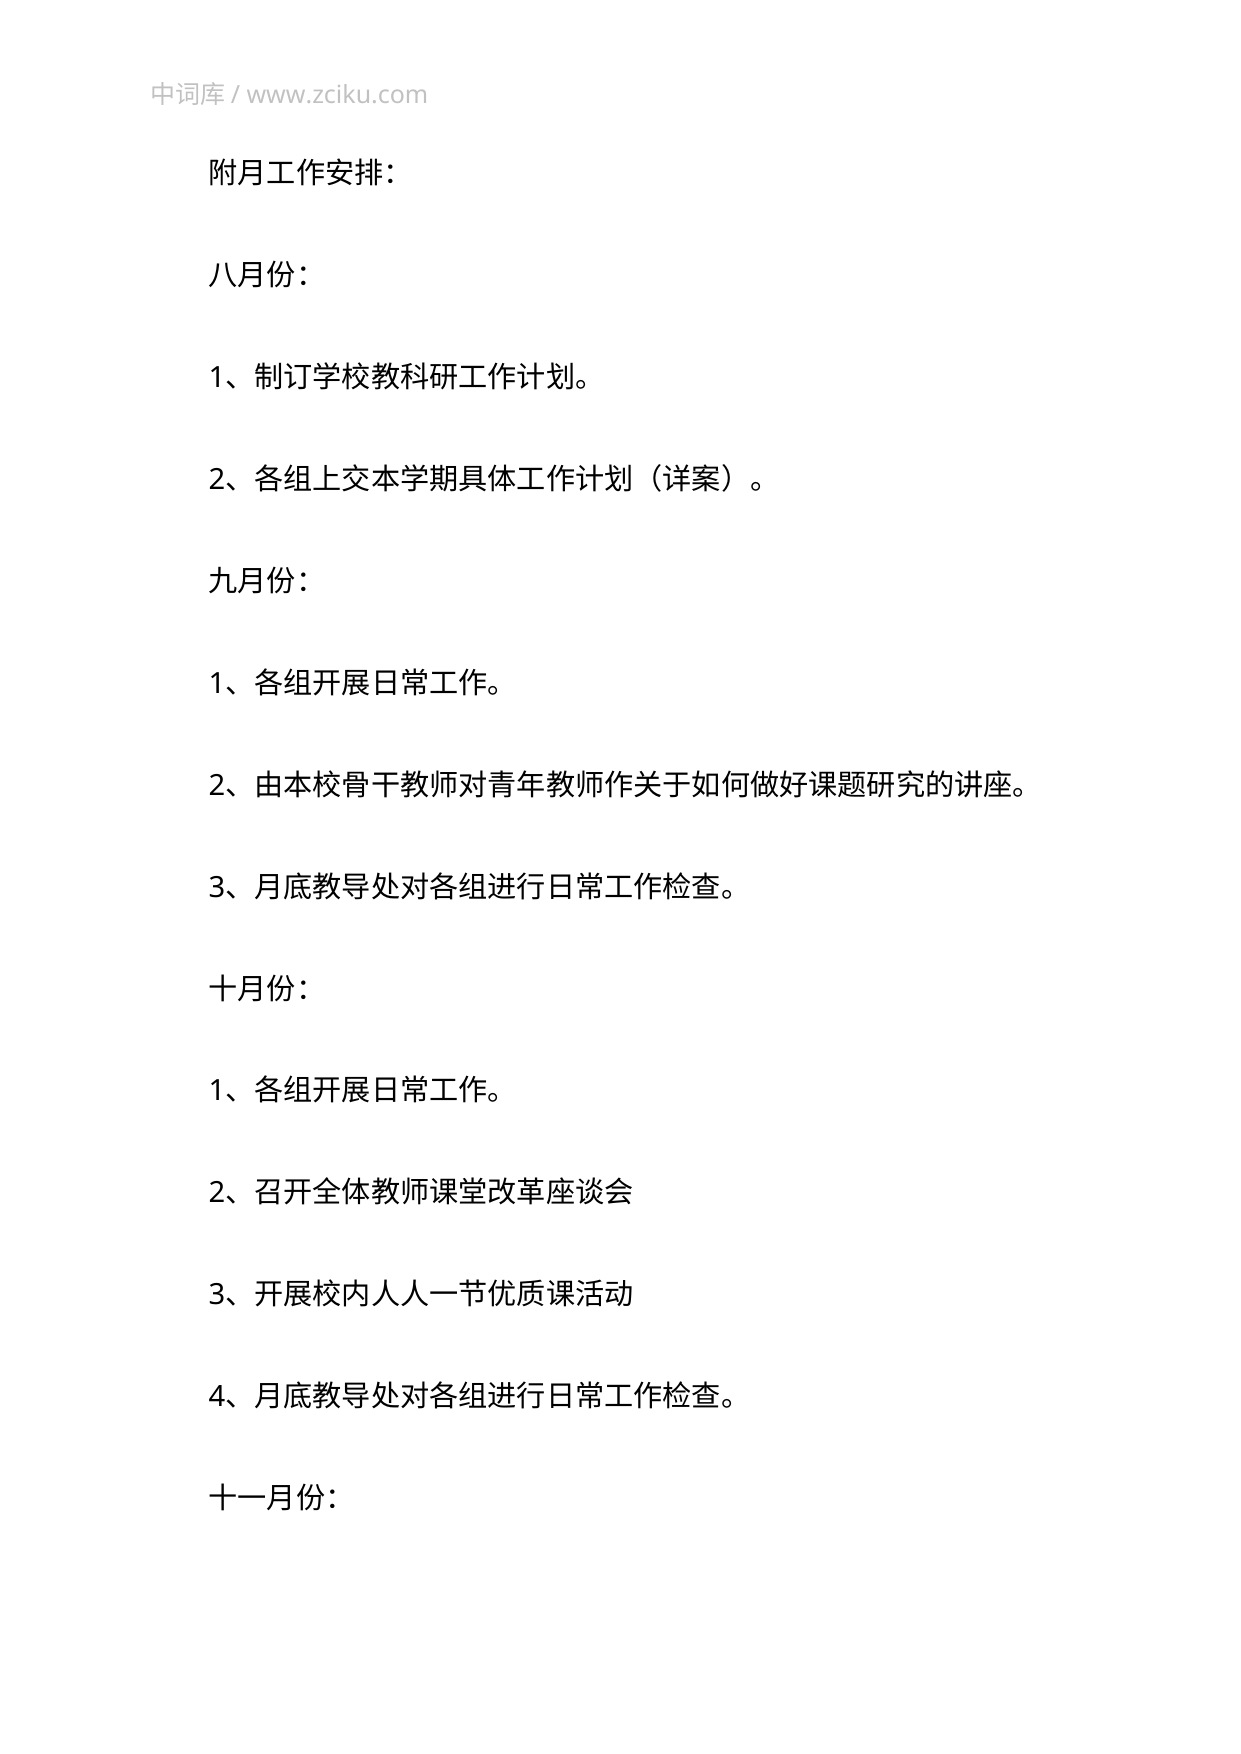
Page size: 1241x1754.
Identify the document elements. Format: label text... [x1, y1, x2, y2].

text 1、制订学校教科研工作计划。 [150, 353, 1090, 396]
text 十月份： [150, 965, 1090, 1007]
text 4、月底教导处对各组进行日常工作检查。 [150, 1373, 1090, 1415]
text 2、由本校骨干教师对青年教师作关于如何做好课题研究的讲座。 [150, 761, 1090, 804]
text 3、月底教导处对各组进行日常工作检查。 [150, 863, 1090, 906]
text 九月份： [150, 557, 1090, 600]
text 1、各组开展日常工作。 [150, 659, 1090, 702]
text 1、各组开展日常工作。 [150, 1067, 1090, 1109]
text 八月份： [150, 252, 1090, 294]
text 2、各组上交本学期具体工作计划（详案）。 [150, 456, 1090, 498]
text 附月工作安排： [150, 150, 1090, 192]
text 2、召开全体教师课堂改革座谈会 [150, 1169, 1090, 1211]
text 3、开展校内人人一节优质课活动 [150, 1271, 1090, 1313]
text 十一月份： [150, 1475, 1090, 1517]
